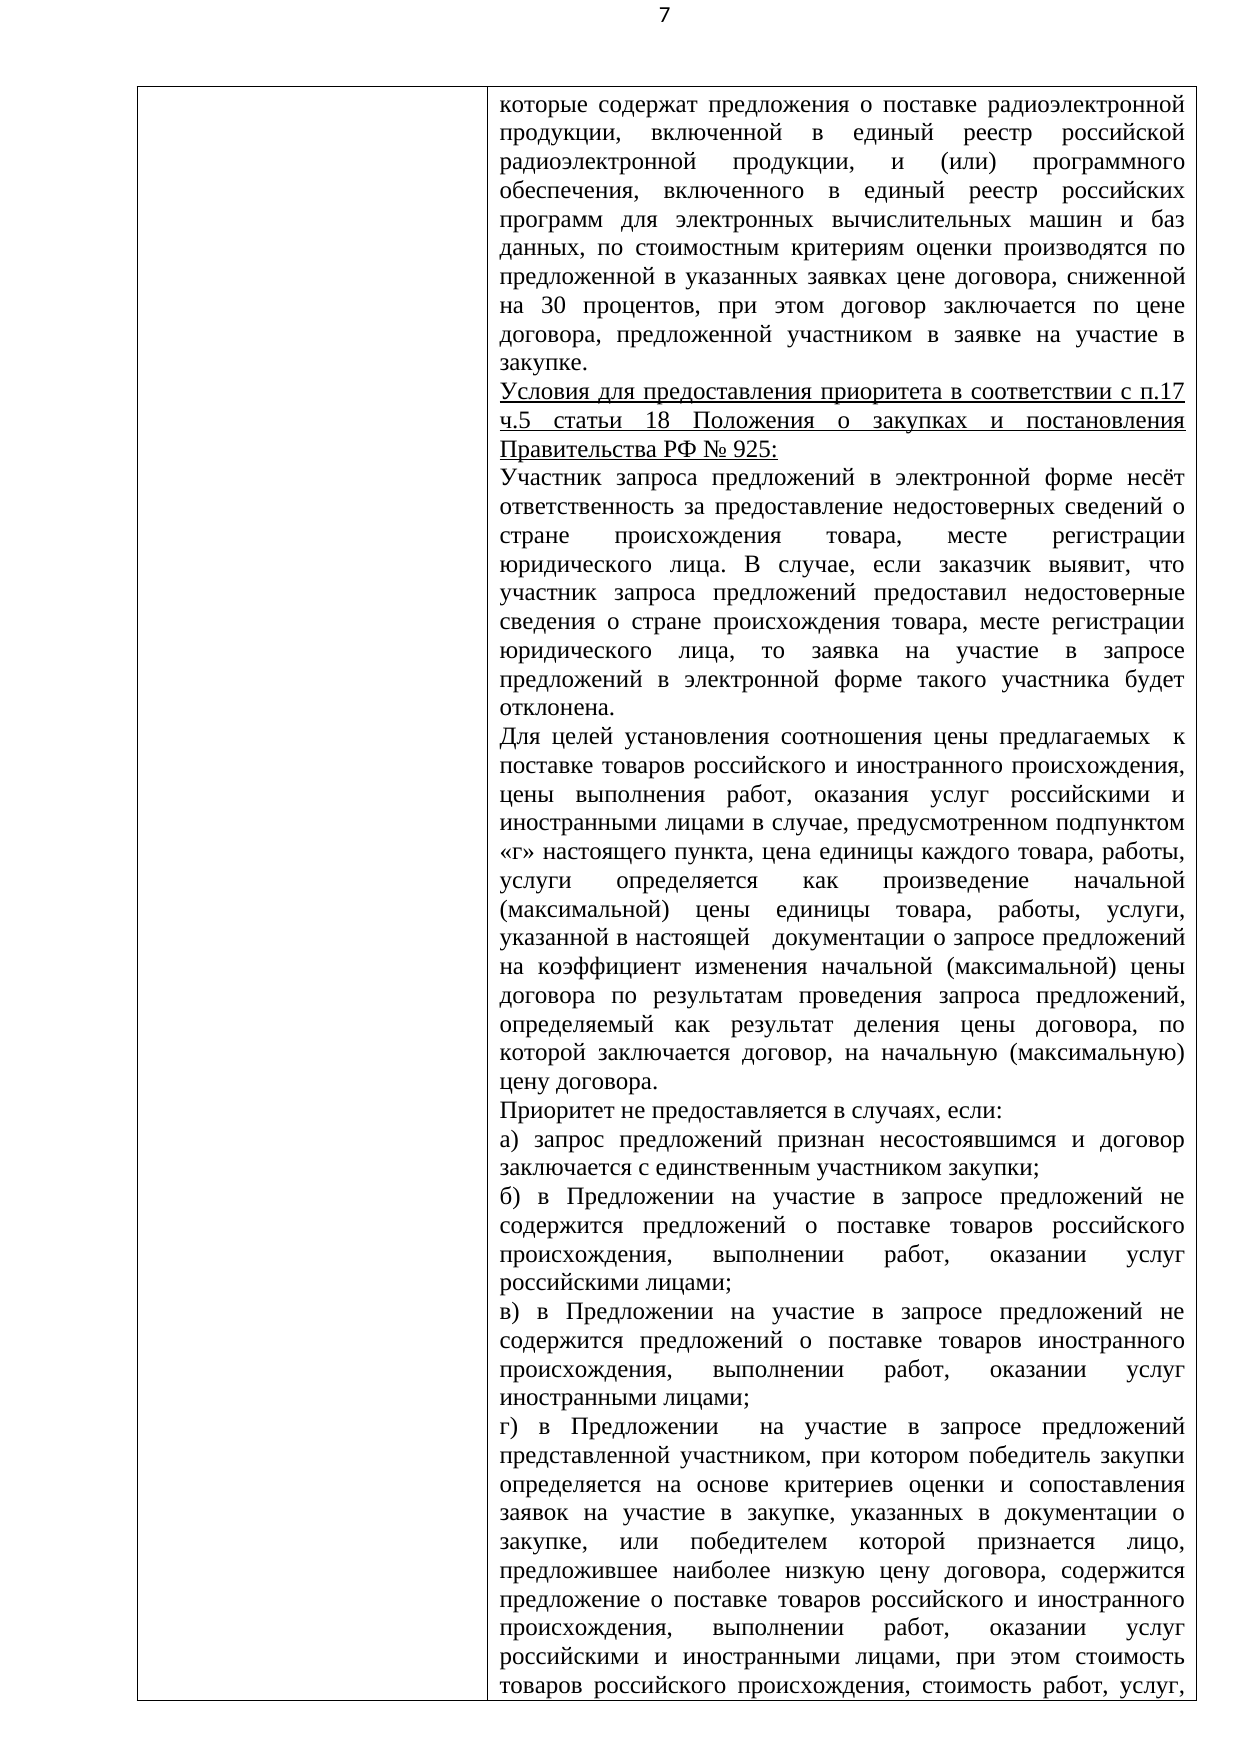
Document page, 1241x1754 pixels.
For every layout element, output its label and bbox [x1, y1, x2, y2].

table_cell [138, 87, 487, 1700]
table_cell [488, 87, 1196, 1700]
